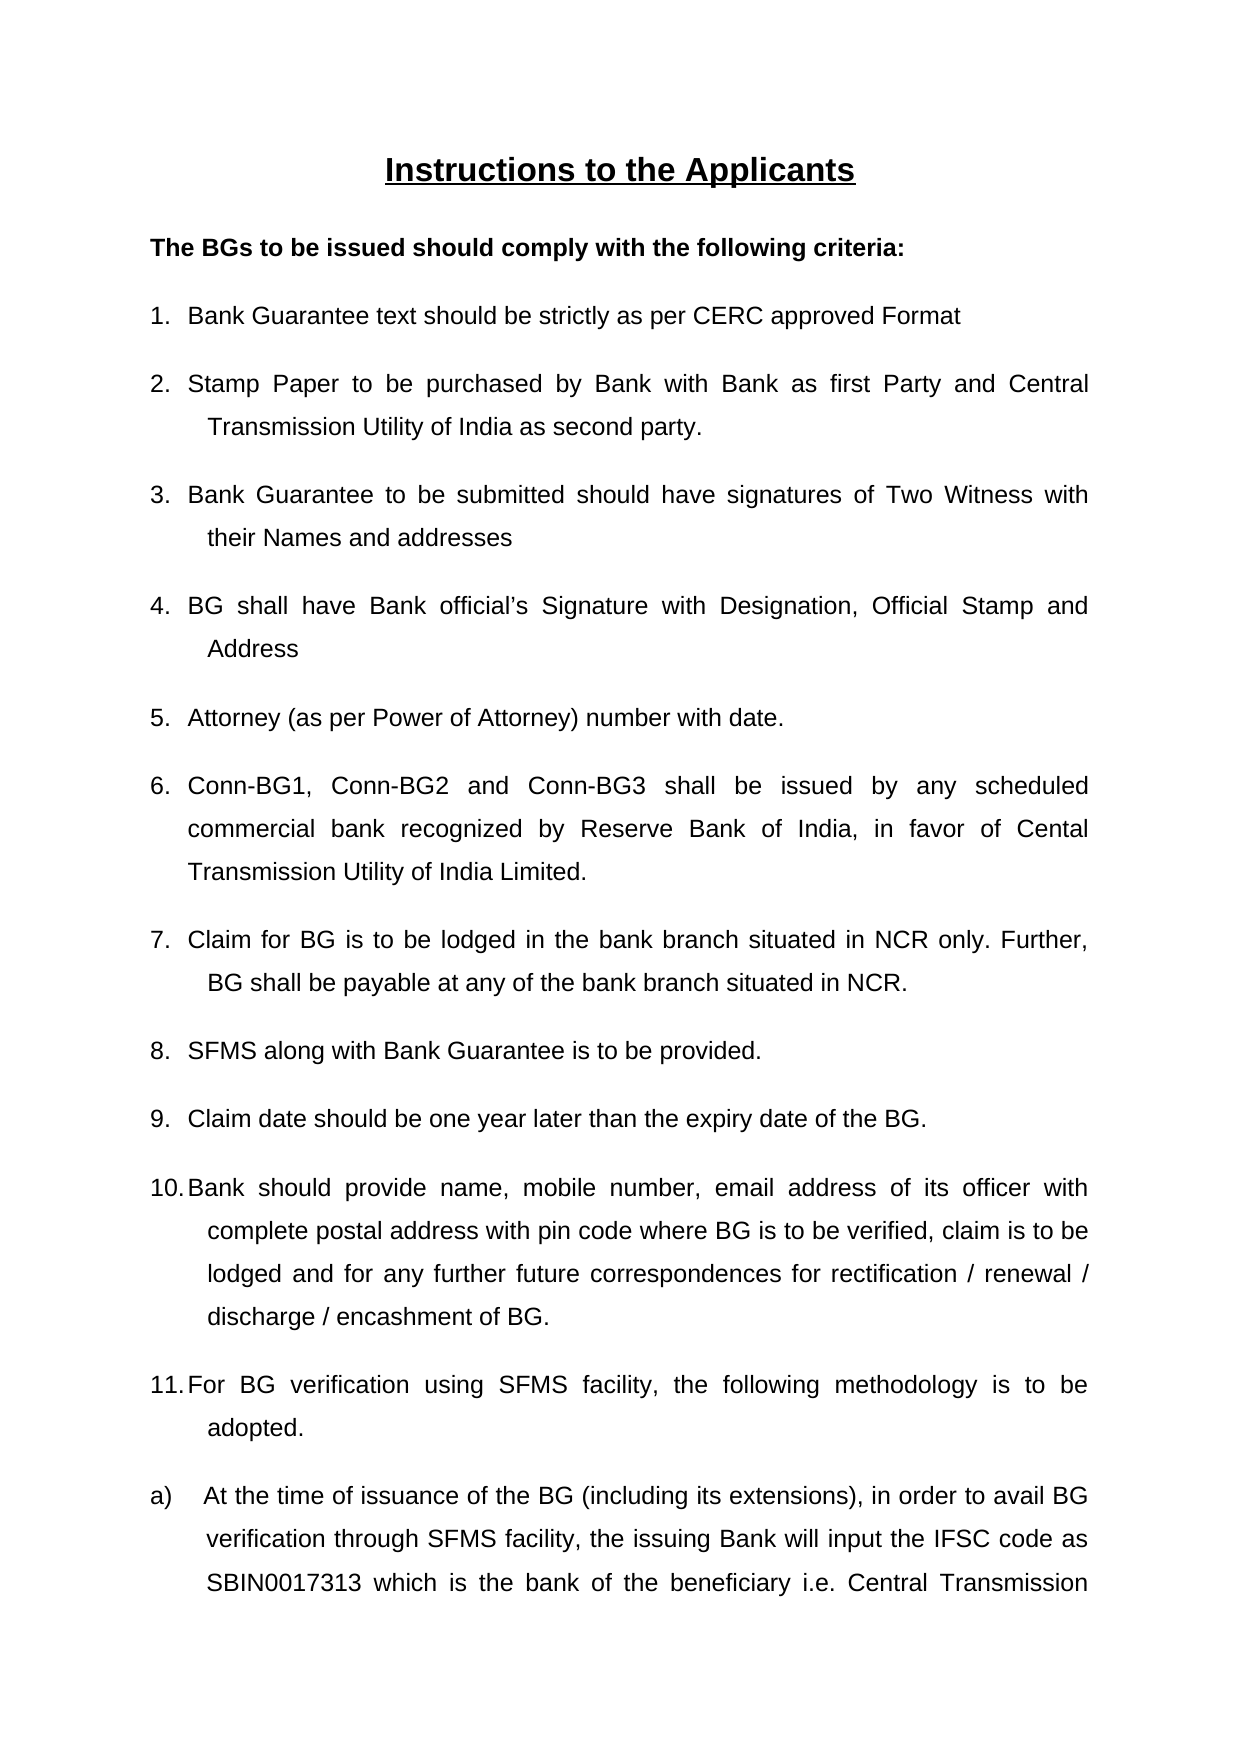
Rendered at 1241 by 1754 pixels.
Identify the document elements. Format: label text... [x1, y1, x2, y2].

list Claim date should be one year later than the expiry date of the BG. [150, 1104, 1090, 1133]
list Bank Guarantee text should be strictly as per CERC approved Format [150, 301, 1090, 329]
list Bank should provide name, mobile number, email address of its officer with complete postal address with pin code where BG is to be verified, claim is to be lodged and for any further future correspondences for rectification / renewal / discharge / encashment of BG. [150, 1173, 1090, 1331]
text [150, 1481, 1090, 1596]
text The BGs to be issued should comply with the following criteria: [150, 233, 1090, 261]
text Instructions to the Applicants [150, 150, 1090, 188]
list BG shall have Bank official’s Signature with Designation, Official Stamp and Address [150, 591, 1090, 663]
list Bank Guarantee to be submitted should have signatures of Two Witness with their Names and addresses [150, 480, 1090, 552]
list Attorney (as per Power of Attorney) number with date. [150, 703, 1090, 731]
list Claim for BG is to be lodged in the bank branch situated in NCR only. Further, BG shall be payable at any of the bank branch situated in NCR. [150, 925, 1090, 997]
list For BG verification using SFMS facility, the following methodology is to be adopted. [150, 1370, 1090, 1442]
list SFMS along with Bank Guarantee is to be provided. [150, 1036, 1090, 1065]
list Conn-BG1, Conn-BG2 and Conn-BG3 shall be issued by any scheduled commercial bank recognized by Reserve Bank of India, in favor of Cental Transmission Utility of India Limited. [150, 771, 1090, 886]
list Stamp Paper to be purchased by Bank with Bank as first Party and Central Transmission Utility of India as second party. [150, 369, 1090, 441]
